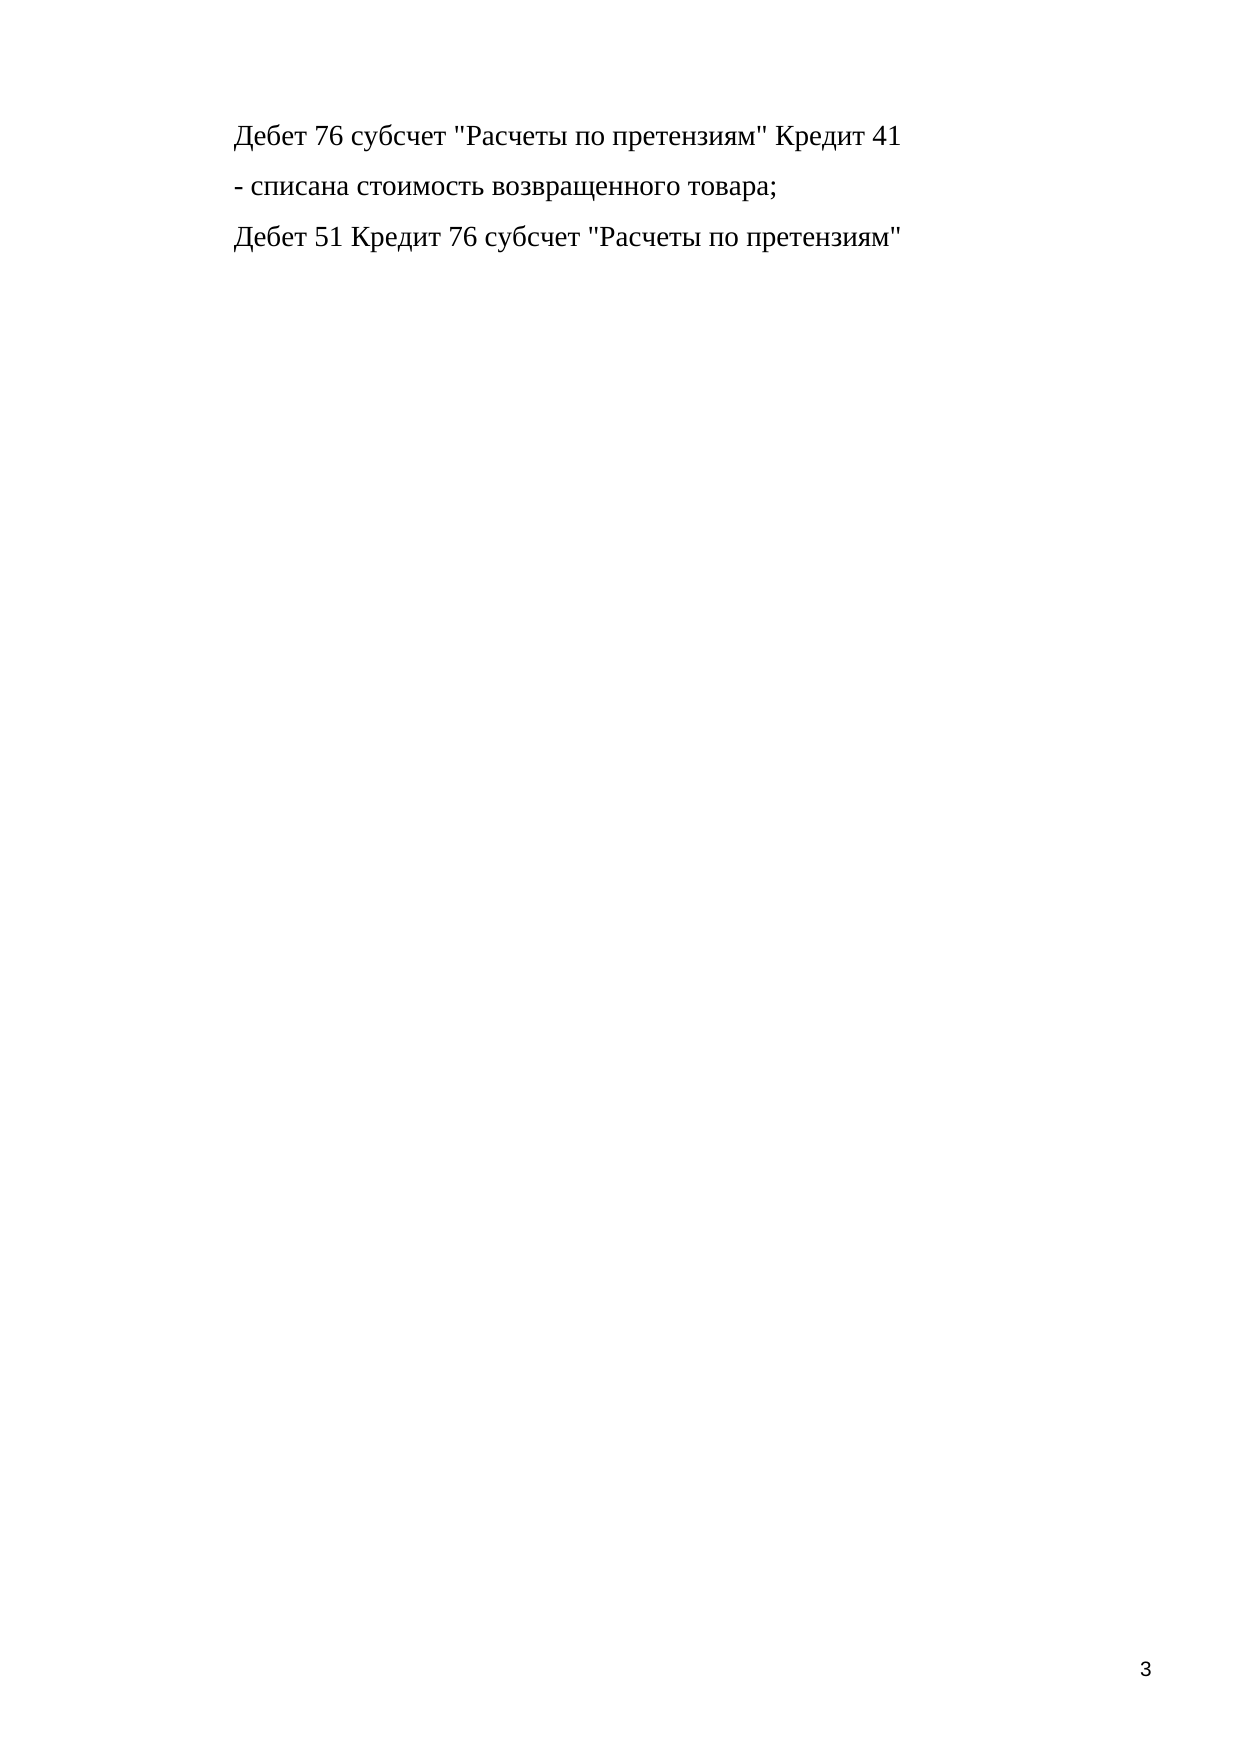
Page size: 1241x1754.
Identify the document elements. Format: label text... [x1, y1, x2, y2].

text - списана стоимость возвращенного товара; [177, 168, 1152, 202]
text Дебет 51 Кредит 76 субсчет "Расчеты по претензиям" [177, 219, 1152, 252]
text Дебет 76 субсчет "Расчеты по претензиям" Кредит 41 [177, 118, 1152, 152]
